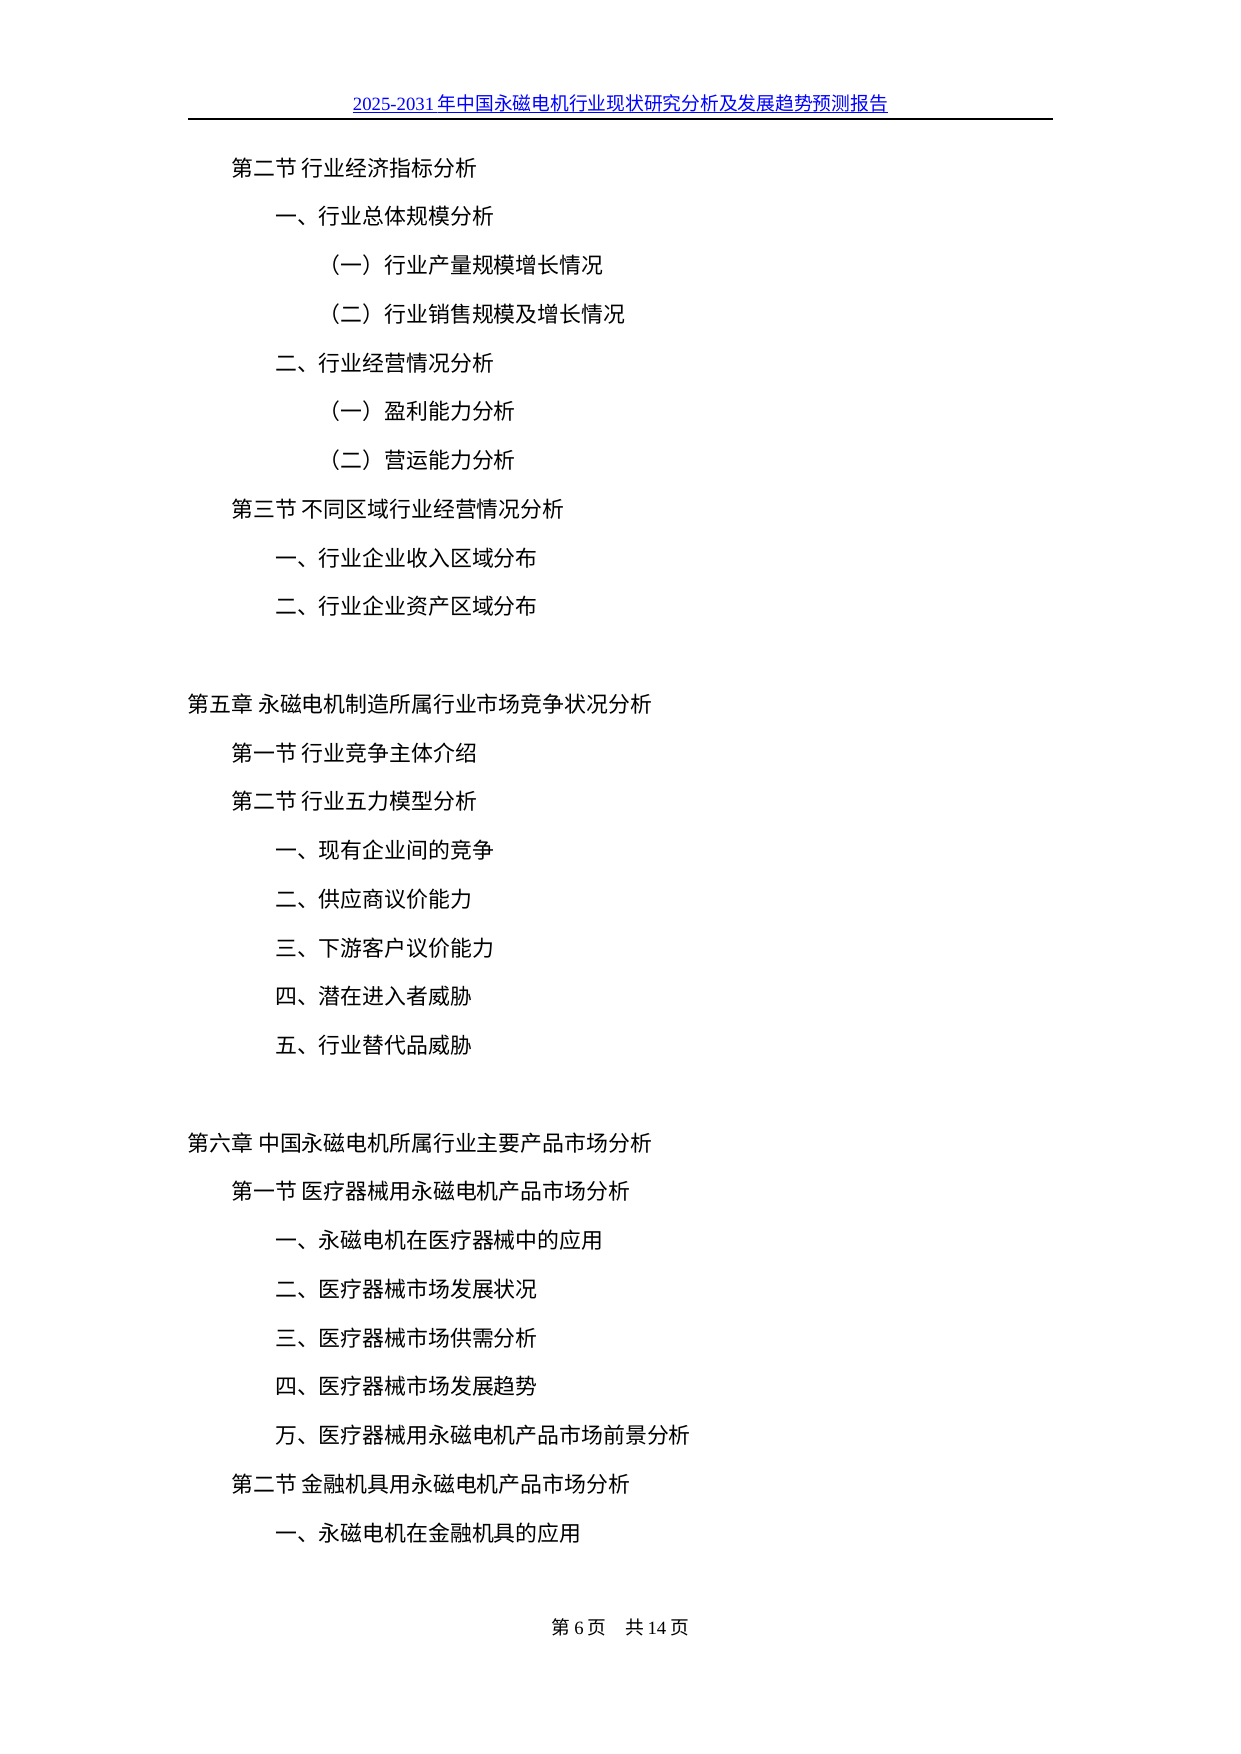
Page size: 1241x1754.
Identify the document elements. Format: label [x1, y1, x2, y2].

text [187, 150, 1053, 1548]
